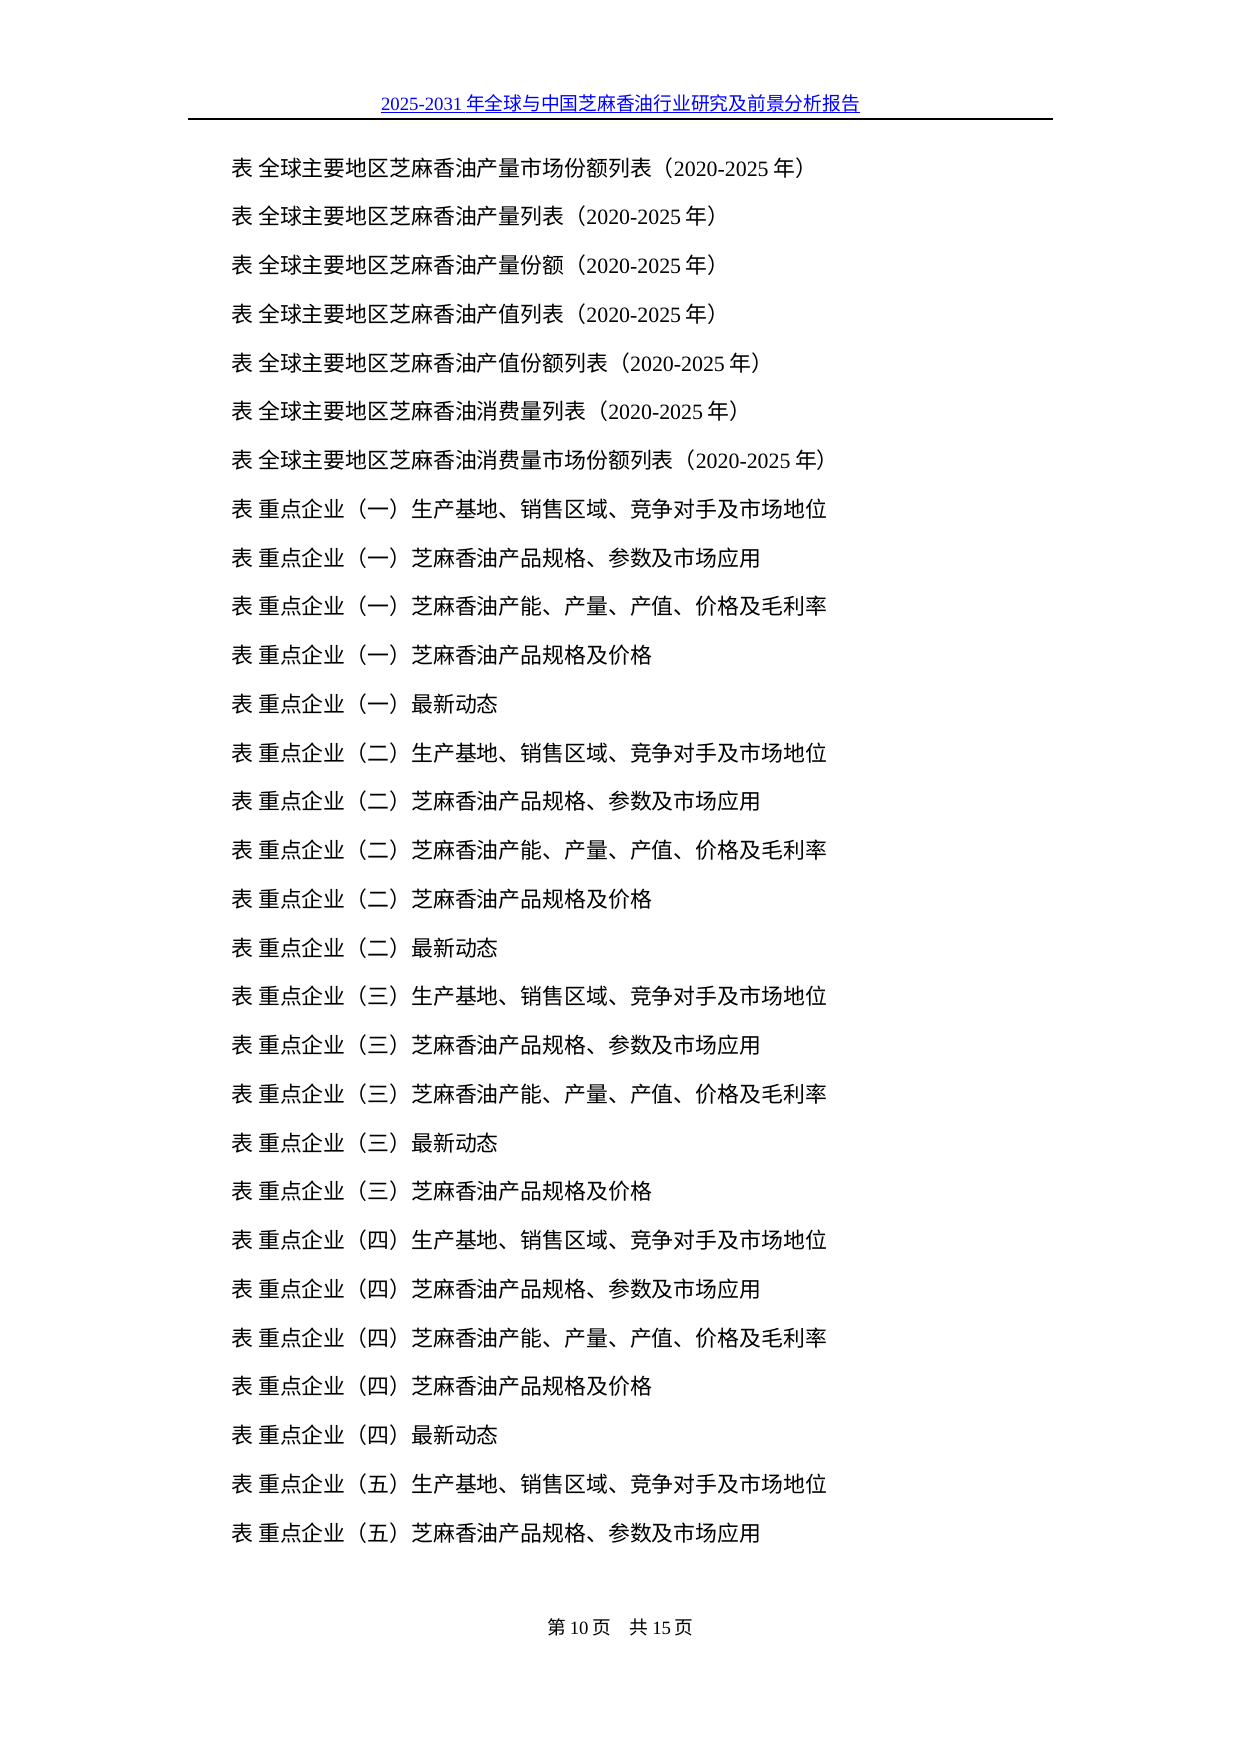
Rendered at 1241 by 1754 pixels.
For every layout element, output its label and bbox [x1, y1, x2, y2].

text [187, 150, 1053, 1548]
